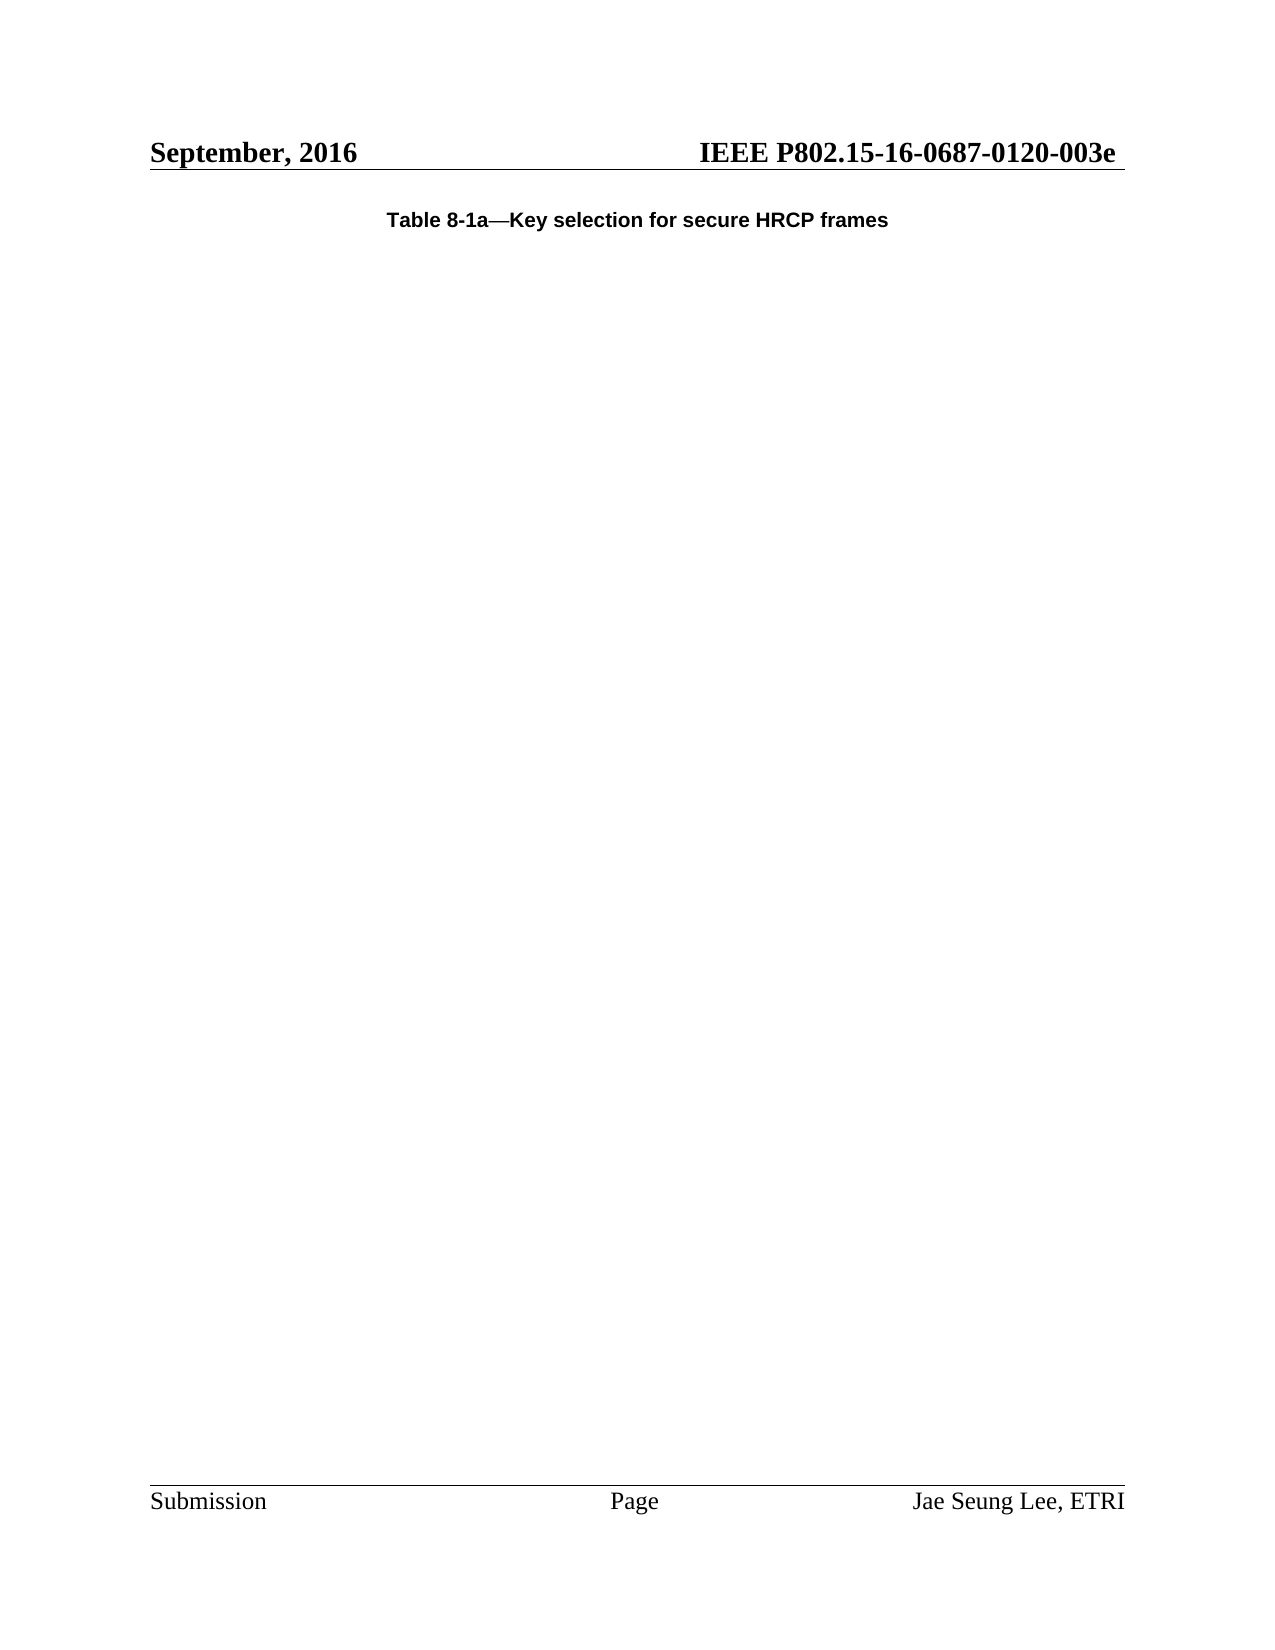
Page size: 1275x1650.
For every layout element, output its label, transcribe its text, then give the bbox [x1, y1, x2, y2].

list Table 8-1a—Key selection for secure HRCP frames [150, 208, 1125, 232]
